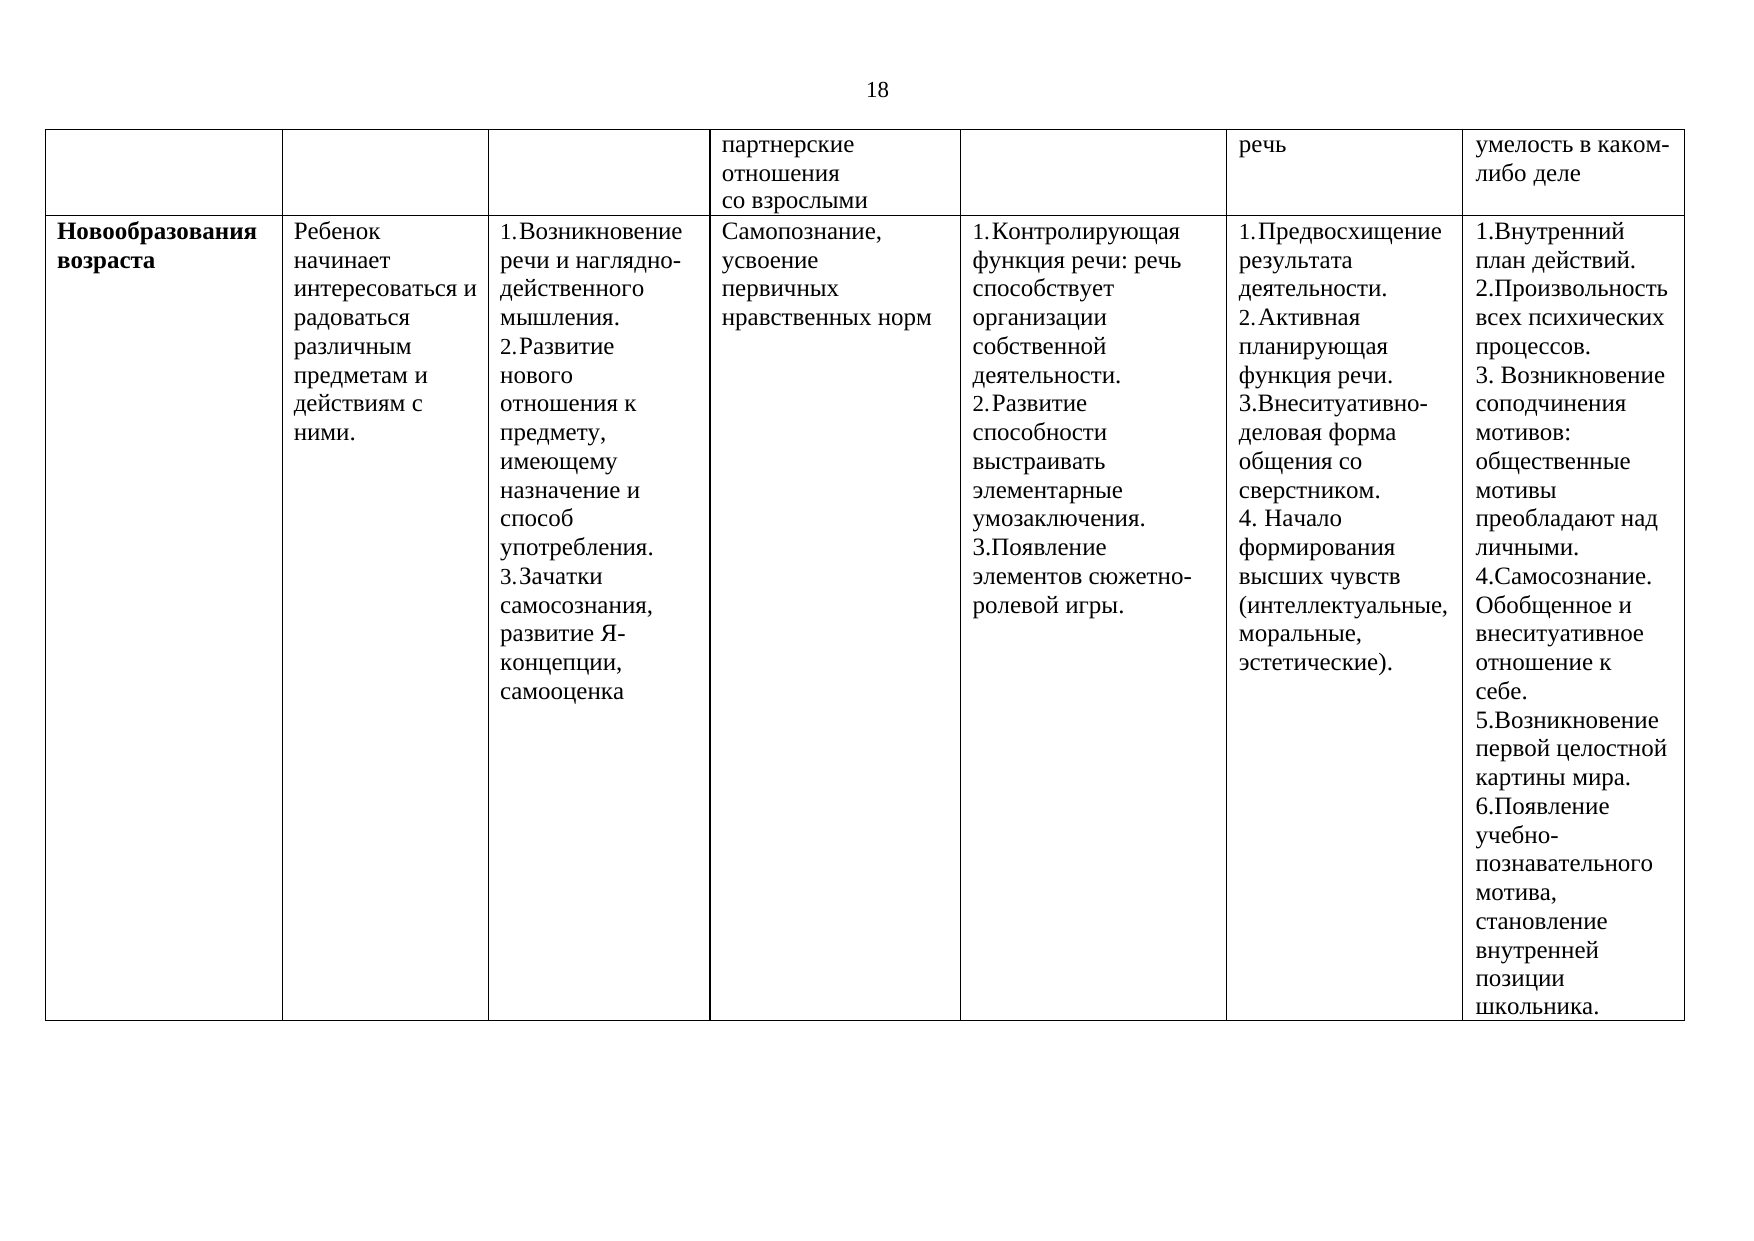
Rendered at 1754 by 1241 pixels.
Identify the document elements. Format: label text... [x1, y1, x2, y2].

table_header [46, 130, 282, 215]
table_cell Самопознание, усвоение первичных нравственных норм [711, 216, 960, 1020]
table_header речь [1227, 130, 1462, 215]
table_cell Новообразования возраста [46, 216, 282, 1020]
table_header [283, 130, 488, 215]
table_cell Ребенок начинает интересоваться и радоваться различным предметам и действиям с ними. [283, 216, 488, 1020]
table_header [489, 130, 709, 215]
table_cell Предвосхищение результата деятельности. Активная планирующая функция речи. 3.Внеситуативно- деловая форма общения со сверстником. 4. Начало формирования высших чувств (интеллектуальные, моральные, эстетические). [1227, 216, 1462, 1020]
table_header партнерские отношения со взрослыми [711, 130, 960, 215]
table_header [961, 130, 1226, 215]
table_cell Возникновение речи и наглядно- действенного мышления. Развитие нового отношения к предмету, имеющему назначение и способ употребления. Зачатки самосознания, развитие Я- концепции, самооценка [489, 216, 709, 1020]
table_cell Контролирующая функция речи: речь способствует организации собственной деятельности. Развитие способности выстраивать элементарные умозаключения. 3.Появление элементов сюжетно- ролевой игры. [961, 216, 1226, 1020]
table_header умелость в каком- либо деле [1463, 130, 1684, 215]
table_cell 1.Внутренний план действий. 2.Произвольность всех психических процессов. 3. Возникновение соподчинения мотивов: общественные мотивы преобладают над личными. 4.Самосознание. Обобщенное и внеситуативное отношение к себе. 5.Возникновение первой целостной картины мира. 6.Появление учебно- познавательного мотива, становление внутренней позиции школьника. [1463, 216, 1684, 1020]
